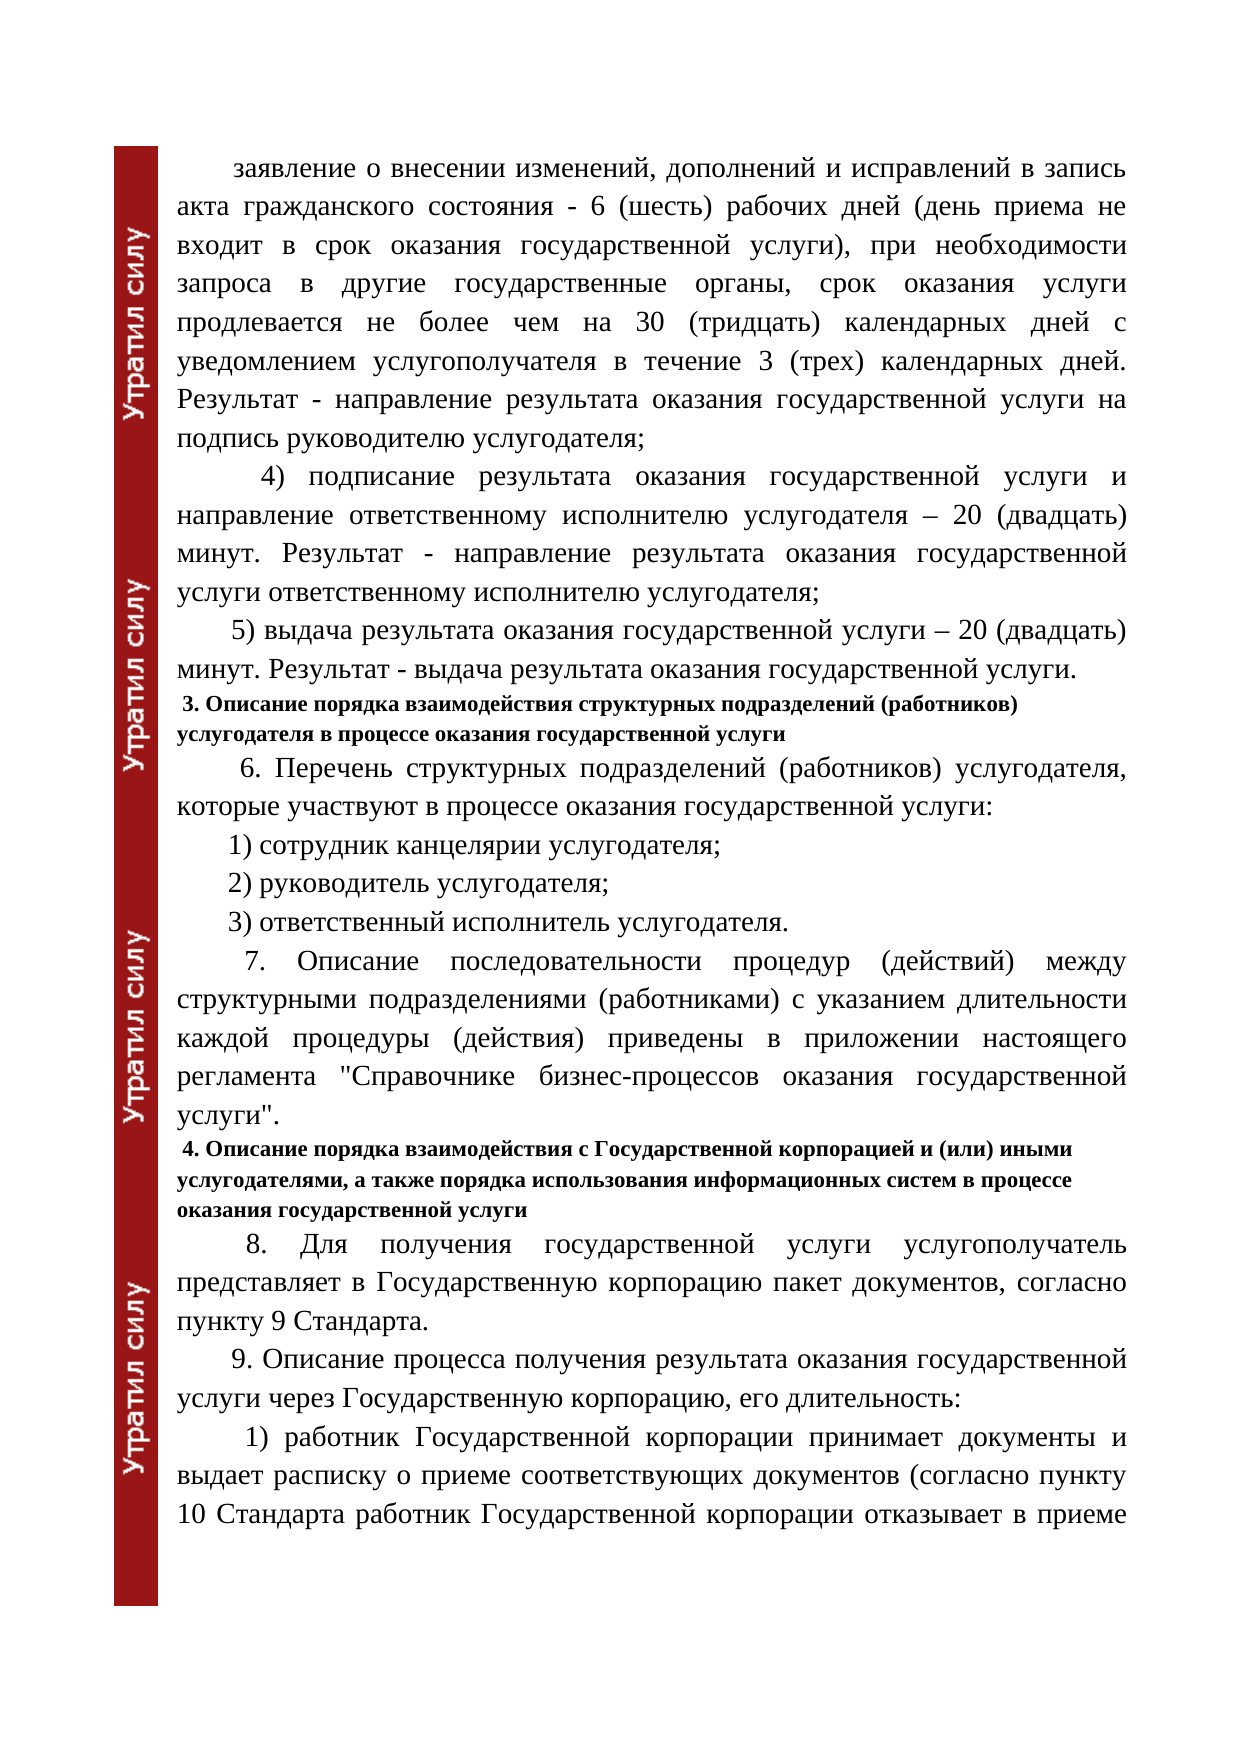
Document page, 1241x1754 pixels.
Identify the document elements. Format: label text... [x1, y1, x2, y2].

picture [114, 1337, 158, 1342]
picture [114, 861, 158, 866]
picture [114, 822, 158, 827]
text 6. Перечень структурных подразделений (работников) услугодателя, которые участвуют в процессе оказания государственной услуги: [112, 750, 1128, 822]
text 3. Описание порядка взаимодействия структурных подразделений (работников) услугодателя в процессе оказания государственной услуги [112, 689, 1128, 746]
text 5) выдача результата оказания государственной услуги – 20 (двадцать) минут. Результат - выдача результата оказания государственной услуги. [112, 612, 1128, 684]
picture [114, 746, 158, 750]
text 4. Описание порядка взаимодействия с Государственной корпорацией и (или) иными услугодателями, а также порядка использования информационных систем в процессе оказания государственной услуги [112, 1135, 1128, 1222]
picture [114, 938, 158, 943]
text 4) подписание результата оказания государственной услуги и направление ответственному исполнителю услугодателя – 20 (двадцать) минут. Результат - направление результата оказания государственной услуги ответственному исполнителю услугодателя; [112, 458, 1128, 607]
picture [114, 684, 158, 689]
picture [114, 1130, 158, 1135]
picture [114, 453, 158, 458]
picture [114, 607, 158, 612]
picture [114, 1529, 158, 1606]
picture [114, 1414, 158, 1419]
text 7. Описание последовательности процедур (действий) между структурными подразделениями (работниками) с указанием длительности каждой процедуры (действия) приведены в приложении настоящего регламента "Справочнике бизнес-процессов оказания государственной услуги". [112, 943, 1128, 1130]
text 2) руководитель услугодателя; [112, 866, 1128, 899]
picture [114, 146, 158, 150]
text 9. Описание процесса получения результата оказания государственной услуги через Государственную корпорацию, его длительность: [112, 1342, 1128, 1414]
picture [114, 899, 158, 904]
text 3) ответственный исполнитель услугодателя. [112, 904, 1128, 938]
text 1) сотрудник канцелярии услугодателя; [112, 827, 1128, 861]
text 8. Для получения государственной услуги услугополучатель представляет в Государственную корпорацию пакет документов, согласно пункту 9 Стандарта. [112, 1226, 1128, 1337]
picture [114, 1222, 158, 1226]
text заявление о внесении изменений, дополнений и исправлений в запись акта гражданского состояния - 6 (шесть) рабочих дней (день приема не входит в срок оказания государственной услуги), при необходимости запроса в другие государственные органы, срок оказания услуги продлевается не более чем на 30 (тридцать) календарных дней с уведомлением услугополучателя в течение 3 (трех) календарных дней. Результат - направление результата оказания государственной услуги на подпись руководителю услугодателя; [112, 150, 1128, 453]
